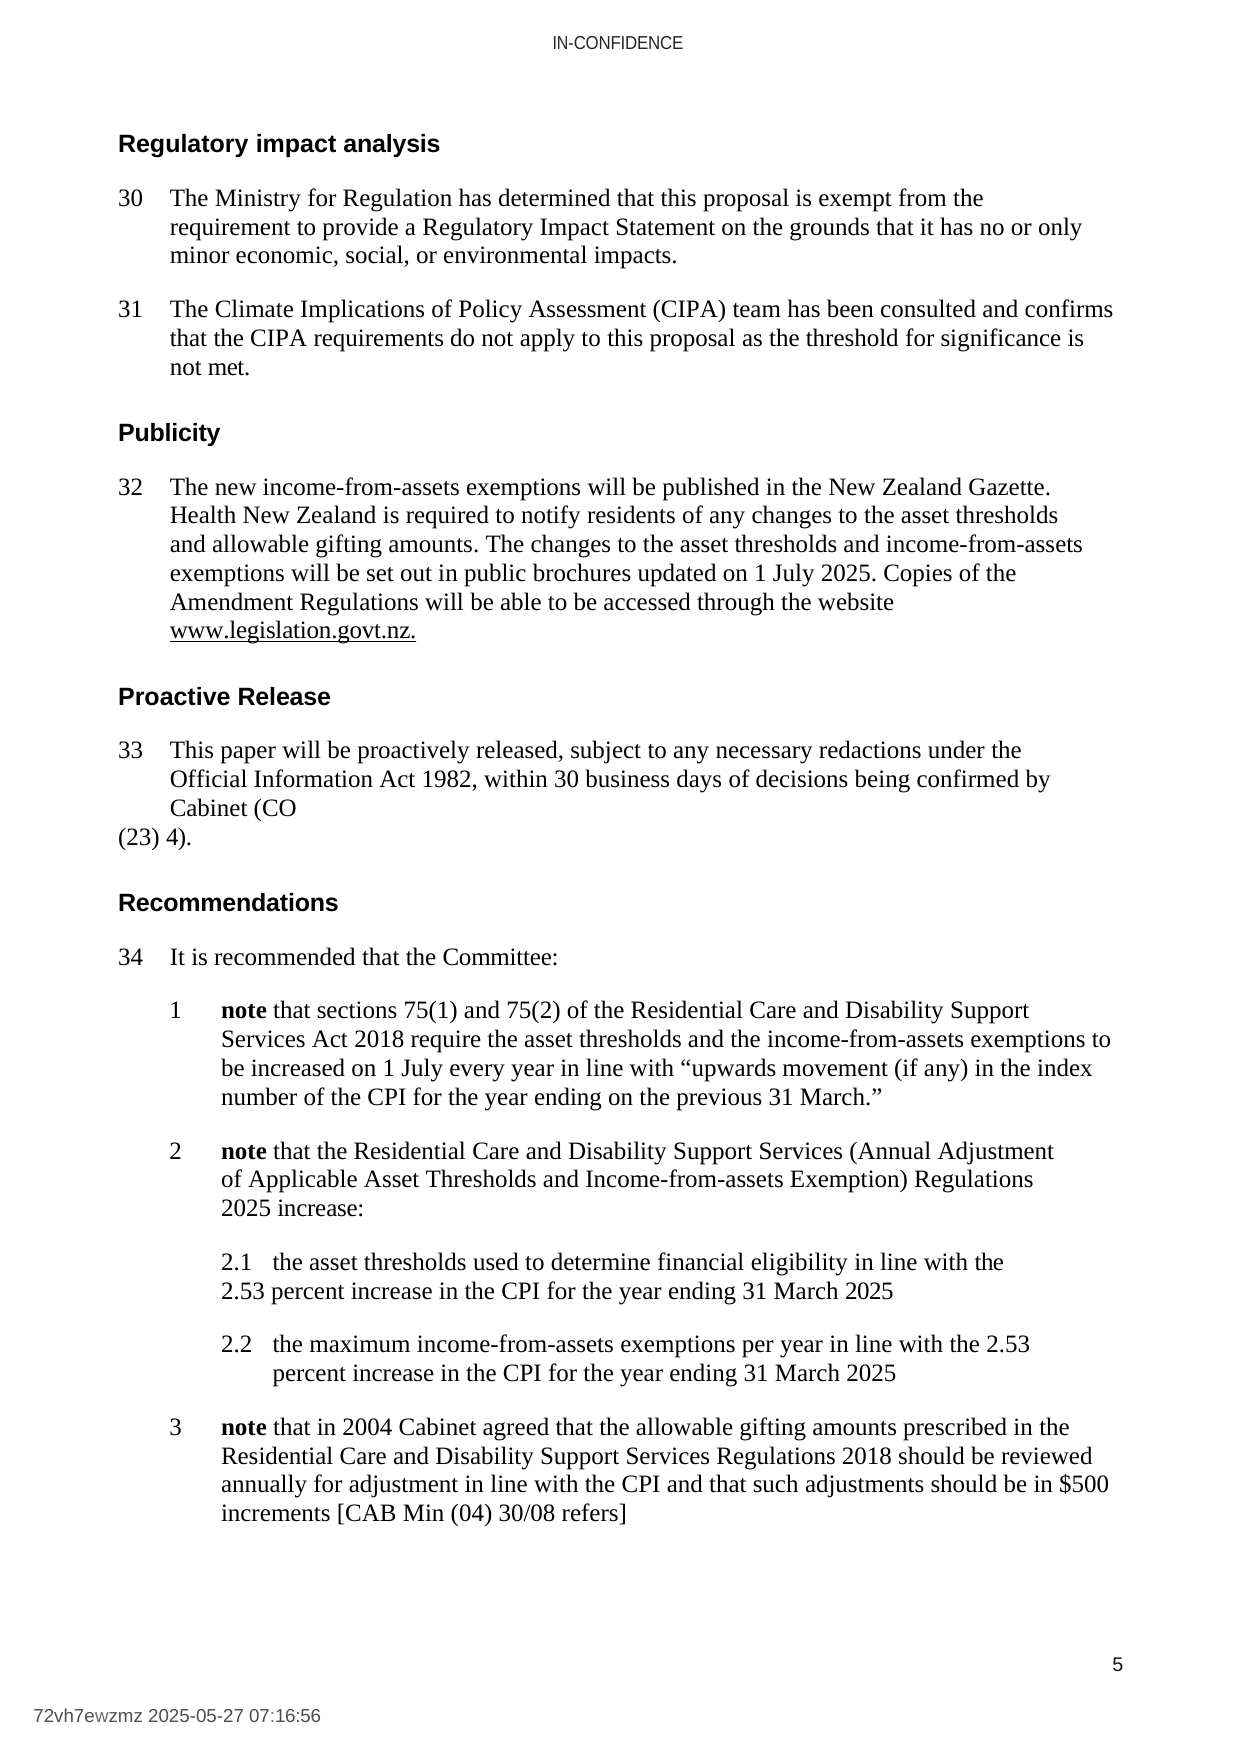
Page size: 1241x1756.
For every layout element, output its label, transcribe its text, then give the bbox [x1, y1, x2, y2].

list note that in 2004 Cabinet agreed that the allowable gifting amounts prescribed in the Residential Care and Disability Support Services Regulations 2018 should be reviewed annually for adjustment in line with the CPI and that such adjustments should be in $500 increments [CAB Min (04) 30/08 refers] [169, 1412, 1109, 1527]
list note that sections 75(1) and 75(2) of the Residential Care and Disability Support Services Act 2018 require the asset thresholds and the income-from-assets exemptions to be increased on 1 July every year in line with “upwards movement (if any) in the index number of the CPI for the year ending on the previous 31 March.” [169, 996, 1119, 1111]
list This paper will be proactively released, subject to any necessary redactions under the Official Information Act 1982, within 30 business days of decisions being confirmed by Cabinet (CO [118, 736, 1105, 822]
list note that the Residential Care and Disability Support Services (Annual Adjustment of Applicable Asset Thresholds and Income-from-assets Exemption) Regulations 2025 increase: [169, 1136, 1081, 1222]
subtitle Recommendations [118, 888, 1122, 917]
list The new income-from-assets exemptions will be published in the New Zealand Gazette. Health New Zealand is required to notify residents of any changes to the asset thresholds and allowable gifting amounts. The changes to the asset thresholds and income-from-assets exemptions will be set out in public brochures updated on 1 July 2025. Copies of the Amendment Regulations will be able to be accessed through the website www.legislation.govt.nz. [118, 472, 1101, 644]
subtitle Publicity [118, 418, 1122, 447]
list The Climate Implications of Policy Assessment (CIPA) team has been consulted and confirms that the CIPA requirements do not apply to this proposal as the threshold for significance is not met. [118, 294, 1122, 381]
list It is recommended that the Committee: [118, 942, 1122, 971]
text 2.53 percent increase in the CPI for the year ending 31 March 2025 [221, 1276, 1122, 1304]
subtitle Proactive Release [118, 682, 1122, 711]
list The Ministry for Regulation has determined that this proposal is exempt from the requirement to provide a Regulatory Impact Statement on the grounds that it has no or only minor economic, social, or environmental impacts. [118, 183, 1110, 269]
subtitle Regulatory impact analysis [118, 129, 1122, 158]
list the asset thresholds used to determine financial eligibility in line with the [221, 1247, 1122, 1276]
text (23) 4). [118, 822, 1122, 851]
list the maximum income-from-assets exemptions per year in line with the 2.53 percent increase in the CPI for the year ending 31 March 2025 [221, 1329, 1109, 1387]
